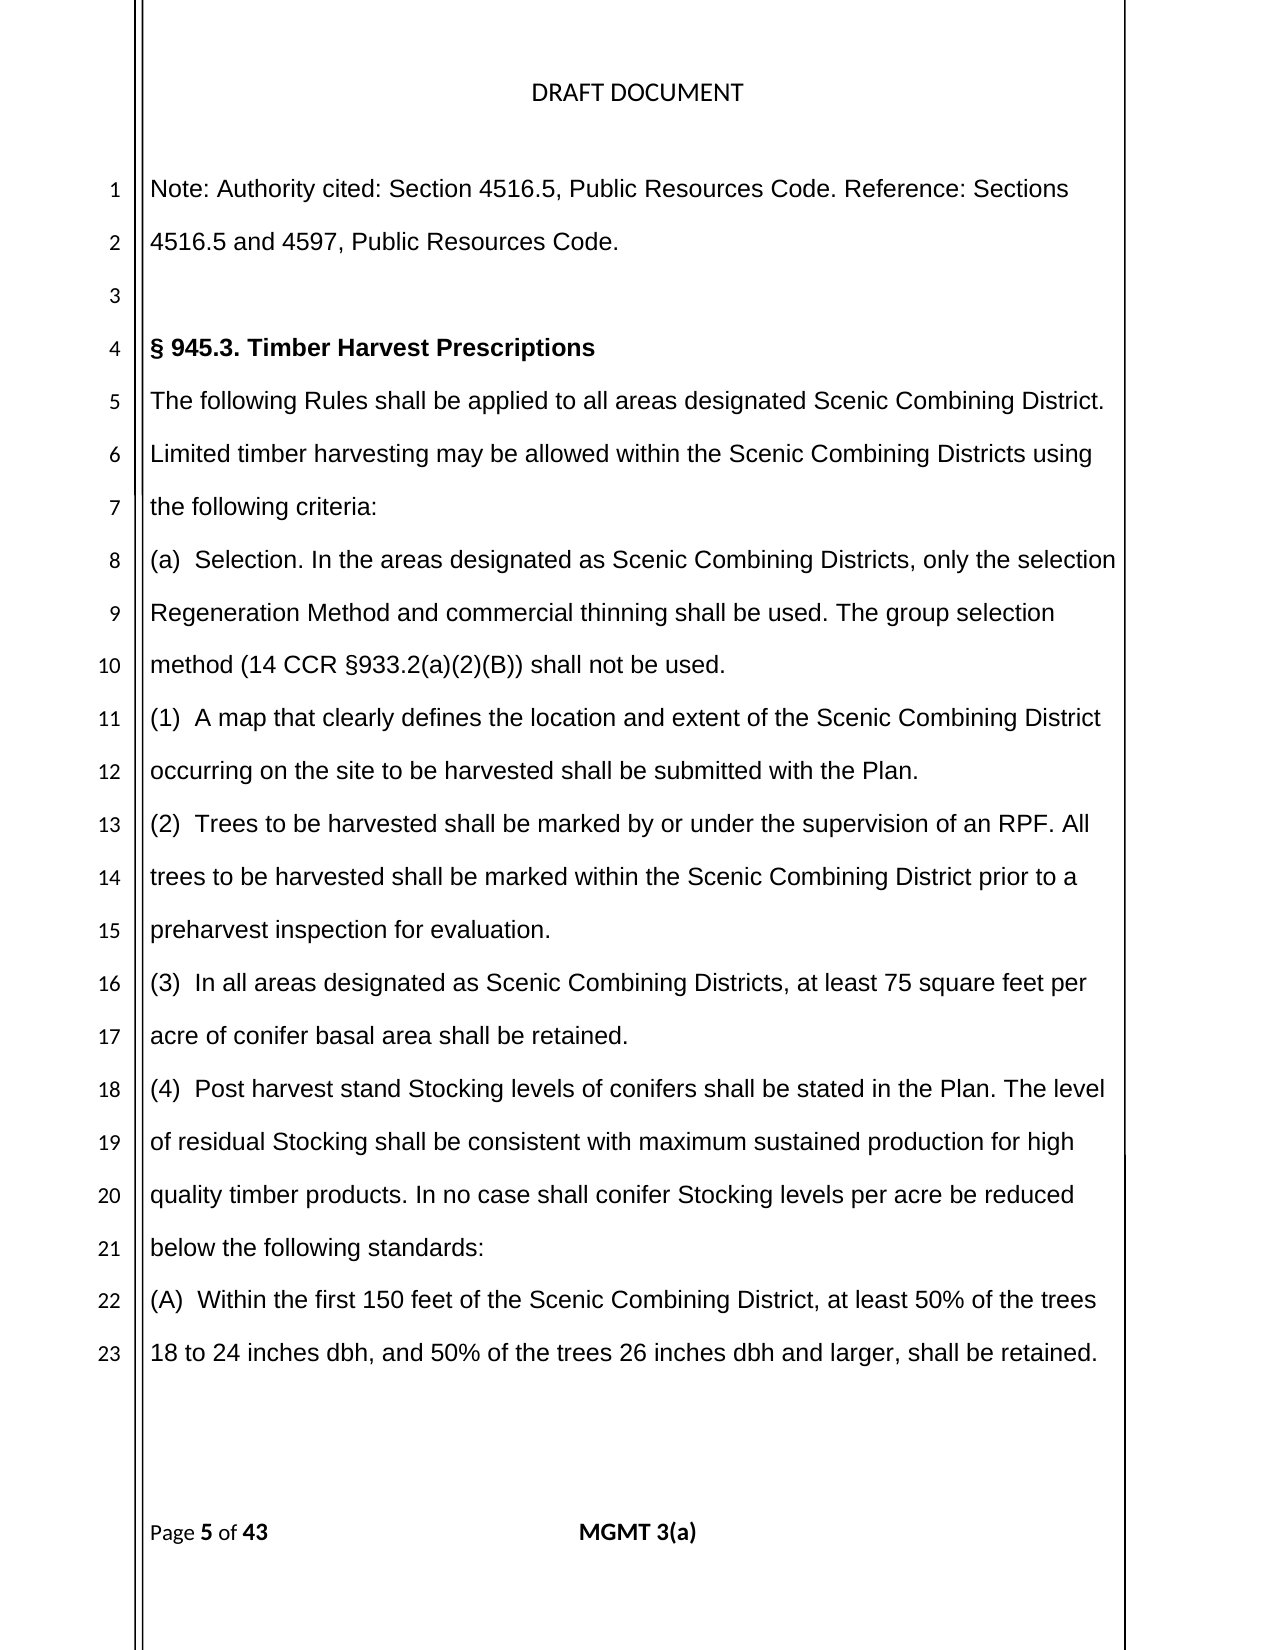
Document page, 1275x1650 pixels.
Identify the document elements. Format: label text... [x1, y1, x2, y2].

text The following Rules shall be applied to all areas designated Scenic Combining District. Limited timber harvesting may be allowed within the Scenic Combining Districts using the following criteria: [150, 362, 1125, 520]
text (4) Post harvest stand Stocking levels of conifers shall be stated in the Plan. The level of residual Stocking shall be consistent with maximum sustained production for high quality timber products. In no case shall conifer Stocking levels per acre be reduced below the following standards: [150, 1049, 1125, 1261]
text (3) In all areas designated as Scenic Combining Districts, at least 75 square feet per acre of conifer basal area shall be retained. [150, 944, 1125, 1049]
text (a) Selection. In the areas designated as Scenic Combining Districts, only the selection Regeneration Method and commercial thinning shall be used. The group selection method (14 CCR §933.2(a)(2)(B)) shall not be used. [150, 520, 1125, 679]
text (A) Within the first 150 feet of the Scenic Combining District, at least 50% of the trees 18 to 24 inches dbh, and 50% of the trees 26 inches dbh and larger, shall be retained. [150, 1261, 1125, 1367]
text § 945.3. Timber Harvest Prescriptions [150, 309, 1125, 362]
text Note: Authority cited: Section 4516.5, Public Resources Code. Reference: Sections 4516.5 and 4597, Public Resources Code. [150, 150, 1125, 256]
text (1) A map that clearly defines the location and extent of the Scenic Combining District occurring on the site to be harvested shall be submitted with the Plan. [150, 679, 1125, 785]
text (2) Trees to be harvested shall be marked by or under the supervision of an RPF. All trees to be harvested shall be marked within the Scenic Combining District prior to a preharvest inspection for evaluation. [150, 785, 1125, 944]
